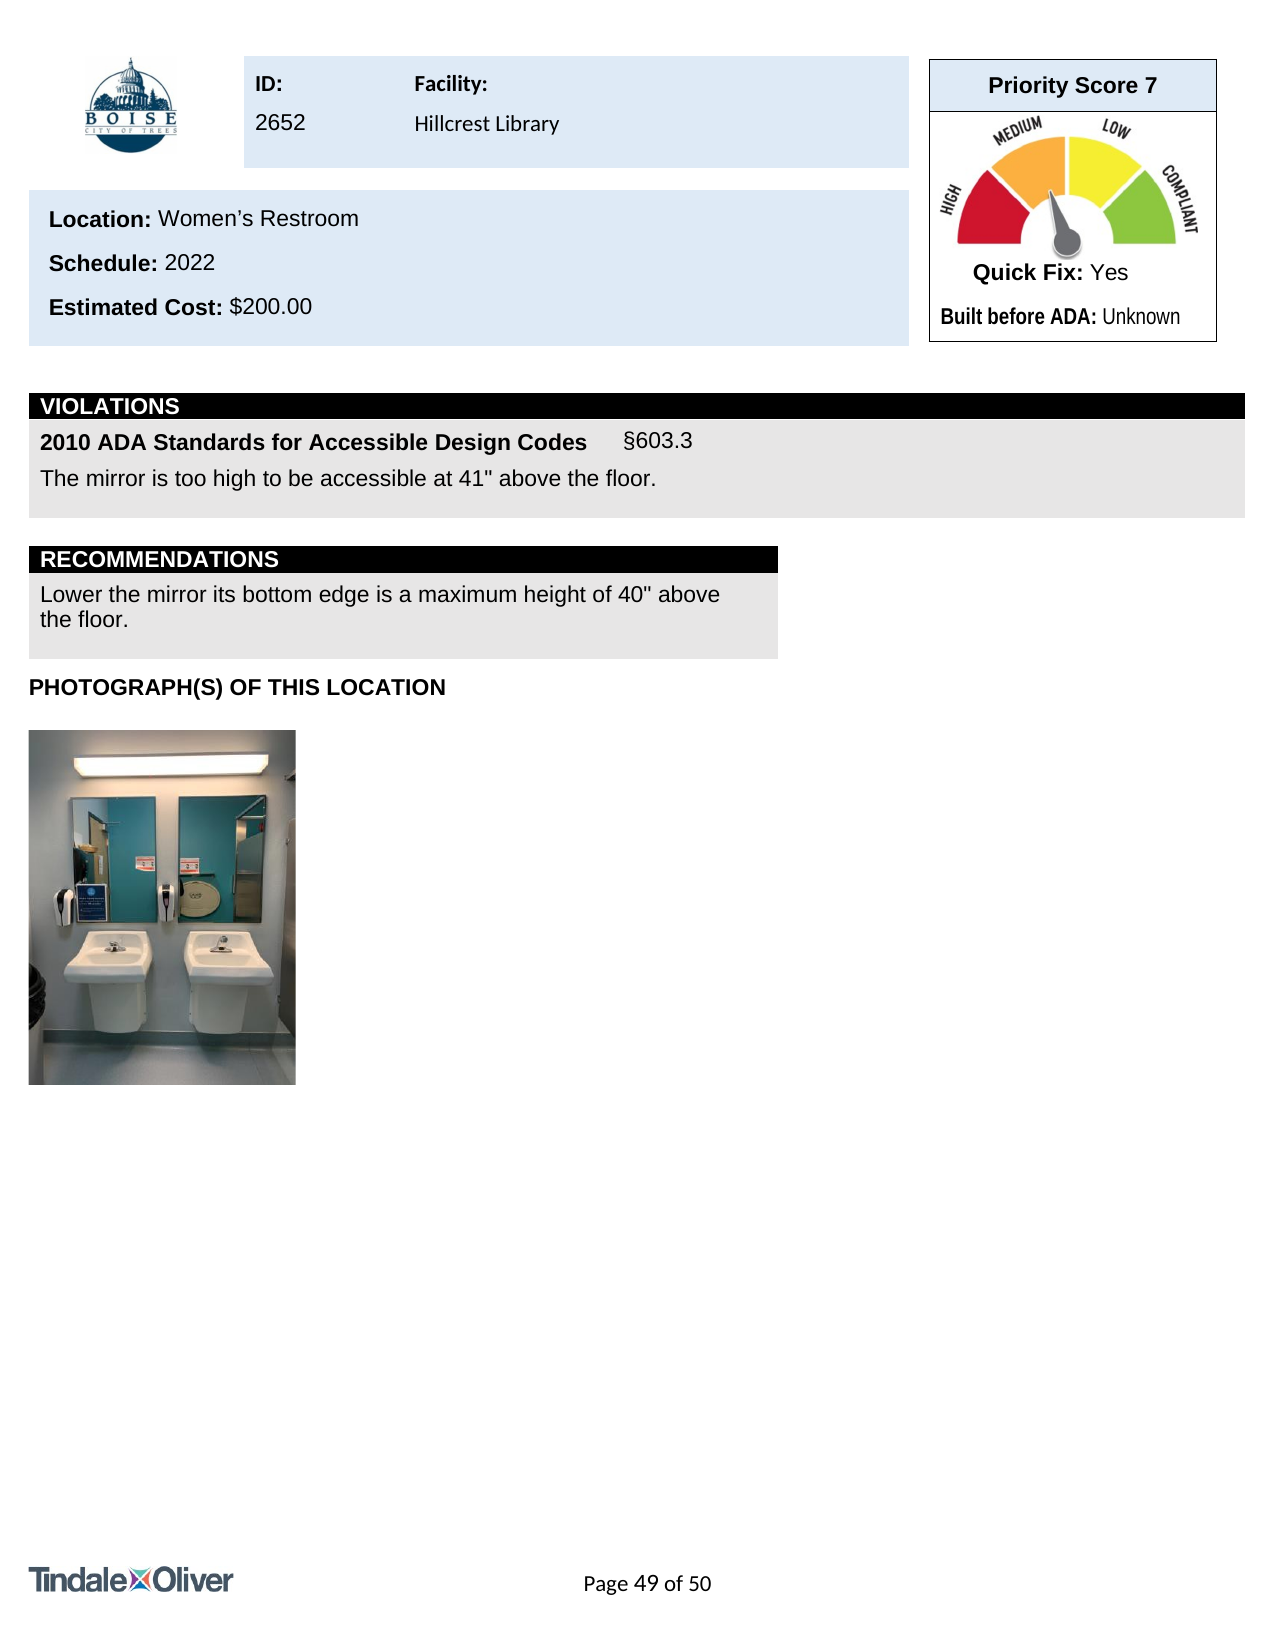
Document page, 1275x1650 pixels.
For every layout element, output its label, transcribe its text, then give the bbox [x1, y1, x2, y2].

picture [28, 730, 296, 1085]
picture [938, 112, 1202, 260]
table_header VIOLATIONS [29, 393, 1245, 419]
table_cell 2010 ADA Standards for Accessible Design Codes §603.3 The mirror is too high to be accessible at 41" above the floor. [29, 420, 1245, 518]
table_cell Quick Fix: Yes Built before ADA: Unknown [930, 112, 1216, 341]
table_header ID: 2652 [244, 56, 403, 168]
picture [28, 1566, 234, 1592]
table_header Location: Women’s Restroom Schedule: 2022 Estimated Cost: $200.00 [29, 190, 909, 346]
picture [84, 56, 178, 154]
table_header Priority Score 7 [930, 60, 1216, 111]
table_header [29, 56, 243, 168]
subtitle PHOTOGRAPH(S) OF THIS LOCATION [28, 673, 1246, 700]
table_header Facility: Hillcrest Library [403, 56, 909, 168]
table_cell Lower the mirror its bottom edge is a maximum height of 40" above the floor. [29, 573, 778, 659]
table_header RECOMMENDATIONS [29, 546, 778, 573]
